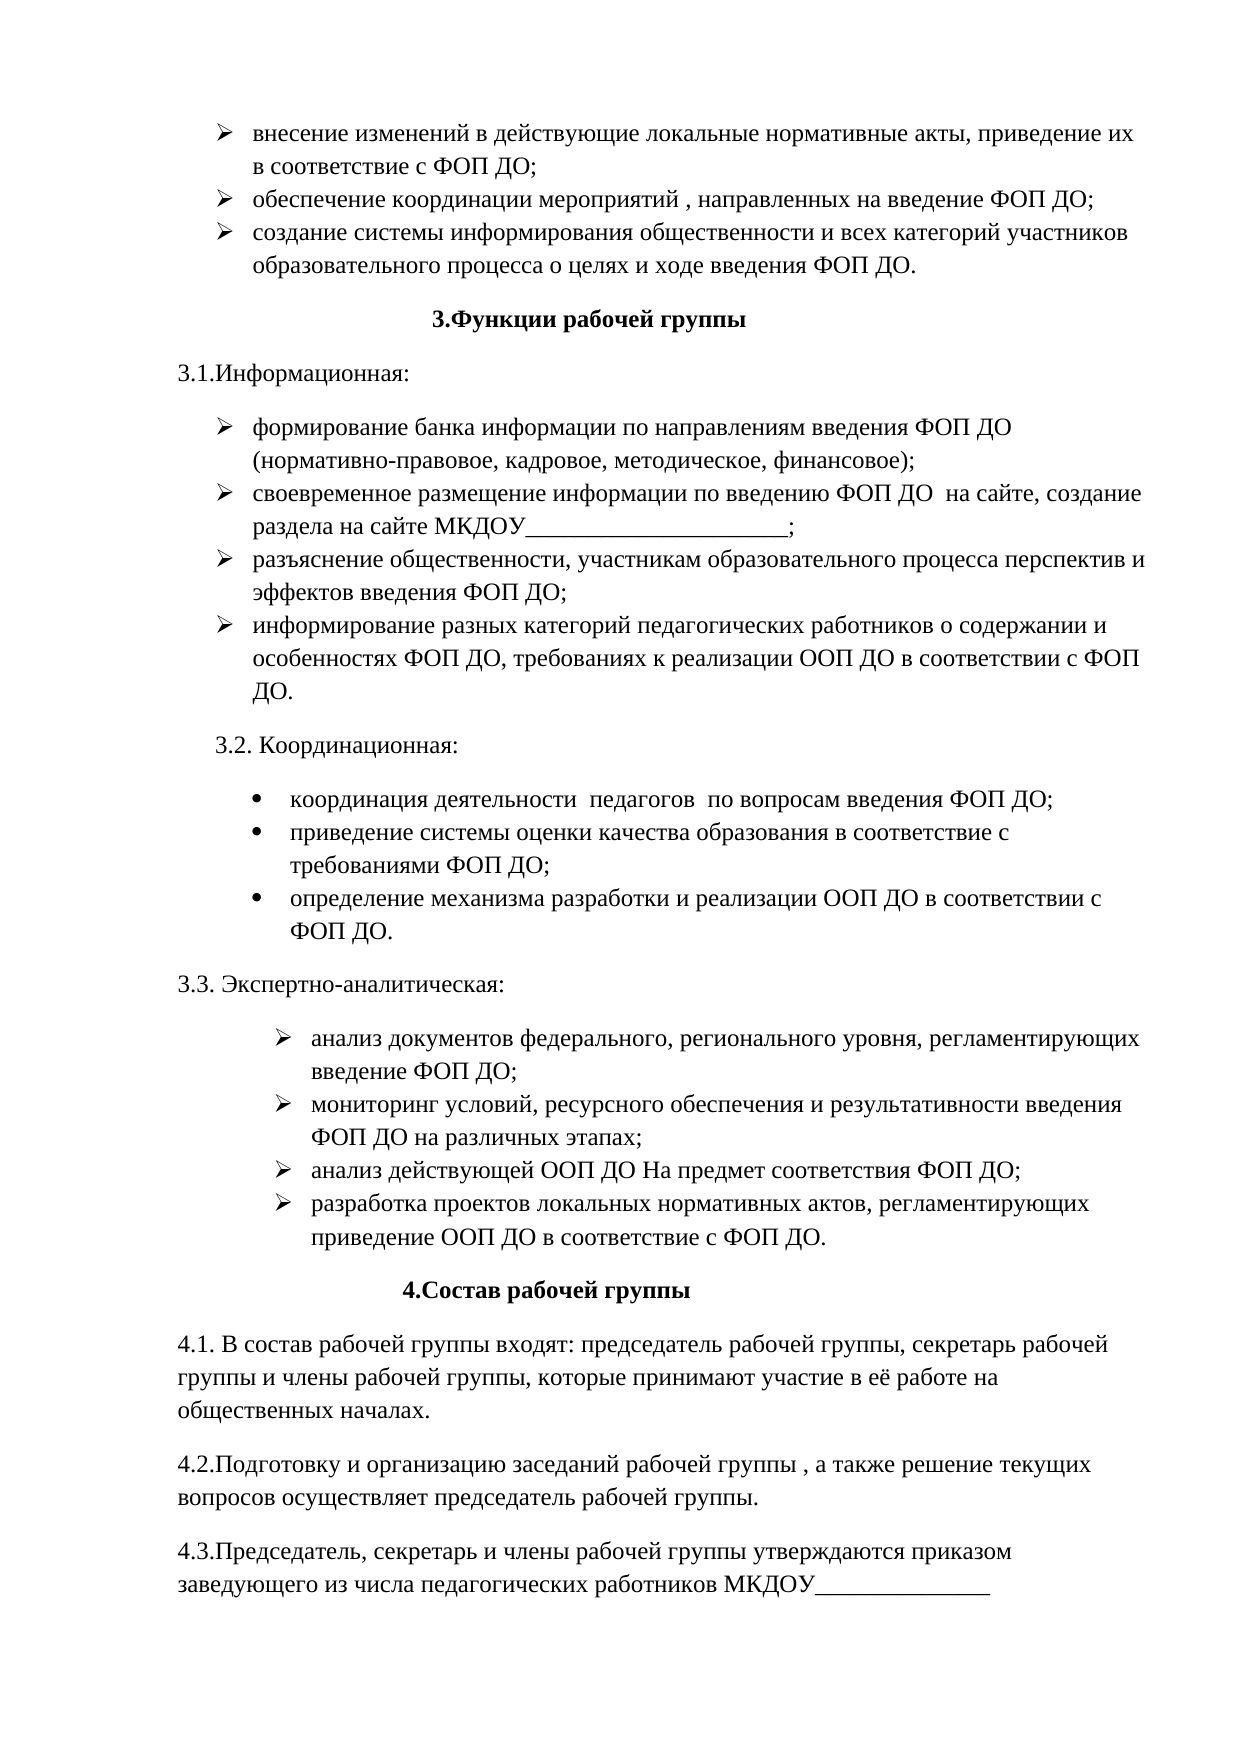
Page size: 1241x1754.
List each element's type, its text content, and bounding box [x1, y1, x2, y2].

text 3.1.Информационная: [177, 358, 1152, 387]
list разработка проектов локальных нормативных актов, регламентирующих приведение ООП ДО в соответствие с ФОП ДО. [273, 1188, 1152, 1250]
list создание системы информирования общественности и всех категорий участников образовательного процесса о целях и ходе введения ФОП ДО. [215, 217, 1152, 279]
text 3.2. Координационная: [215, 730, 1152, 758]
list анализ действующей ООП ДО На предмет соответствия ФОП ДО; [273, 1156, 1152, 1184]
list мониторинг условий, ресурсного обеспечения и результативности введения ФОП ДО на различных этапах; [273, 1089, 1152, 1151]
text 4.1. В состав рабочей группы входят: председатель рабочей группы, секретарь рабочей группы и члены рабочей группы, которые принимают участие в её работе на общественных началах. [177, 1329, 1152, 1424]
list разъяснение общественности, участникам образовательного процесса перспектив и эффектов введения ФОП ДО; [215, 544, 1152, 606]
text 4.3.Председатель, секретарь и члены рабочей группы утверждаются приказом заведующего из числа педагогических работников МКДОУ______________ [177, 1536, 1152, 1598]
text 4.Состав рабочей группы [177, 1275, 1152, 1304]
list внесение изменений в действующие локальные нормативные акты, приведение их в соответствие с ФОП ДО; [215, 118, 1152, 180]
list своевременное размещение информации по введению ФОП ДО на сайте, создание раздела на сайте МКДОУ_____________________; [215, 478, 1152, 539]
list приведение системы оценки качества образования в соответствие с требованиями ФОП ДО; [252, 817, 1152, 878]
text 4.2.Подготовку и организацию заседаний рабочей группы , а также решение текущих вопросов осуществляет председатель рабочей группы. [177, 1449, 1152, 1511]
list обеспечение координации мероприятий , направленных на введение ФОП ДО; [215, 184, 1152, 213]
list информирование разных категорий педагогических работников о содержании и особенностях ФОП ДО, требованиях к реализации ООП ДО в соответствии с ФОП ДО. [215, 610, 1152, 705]
list формирование банка информации по направлениям введения ФОП ДО (нормативно-правовое, кадровое, методическое, финансовое); [215, 412, 1152, 473]
list координация деятельности педагогов по вопросам введения ФОП ДО; [252, 784, 1152, 812]
list определение механизма разработки и реализации ООП ДО в соответствии с ФОП ДО. [252, 883, 1152, 944]
list анализ документов федерального, регионального уровня, регламентирующих введение ФОП ДО; [273, 1023, 1152, 1085]
text 3.3. Экспертно-аналитическая: [177, 969, 1152, 998]
text 3.Функции рабочей группы [432, 304, 1152, 333]
